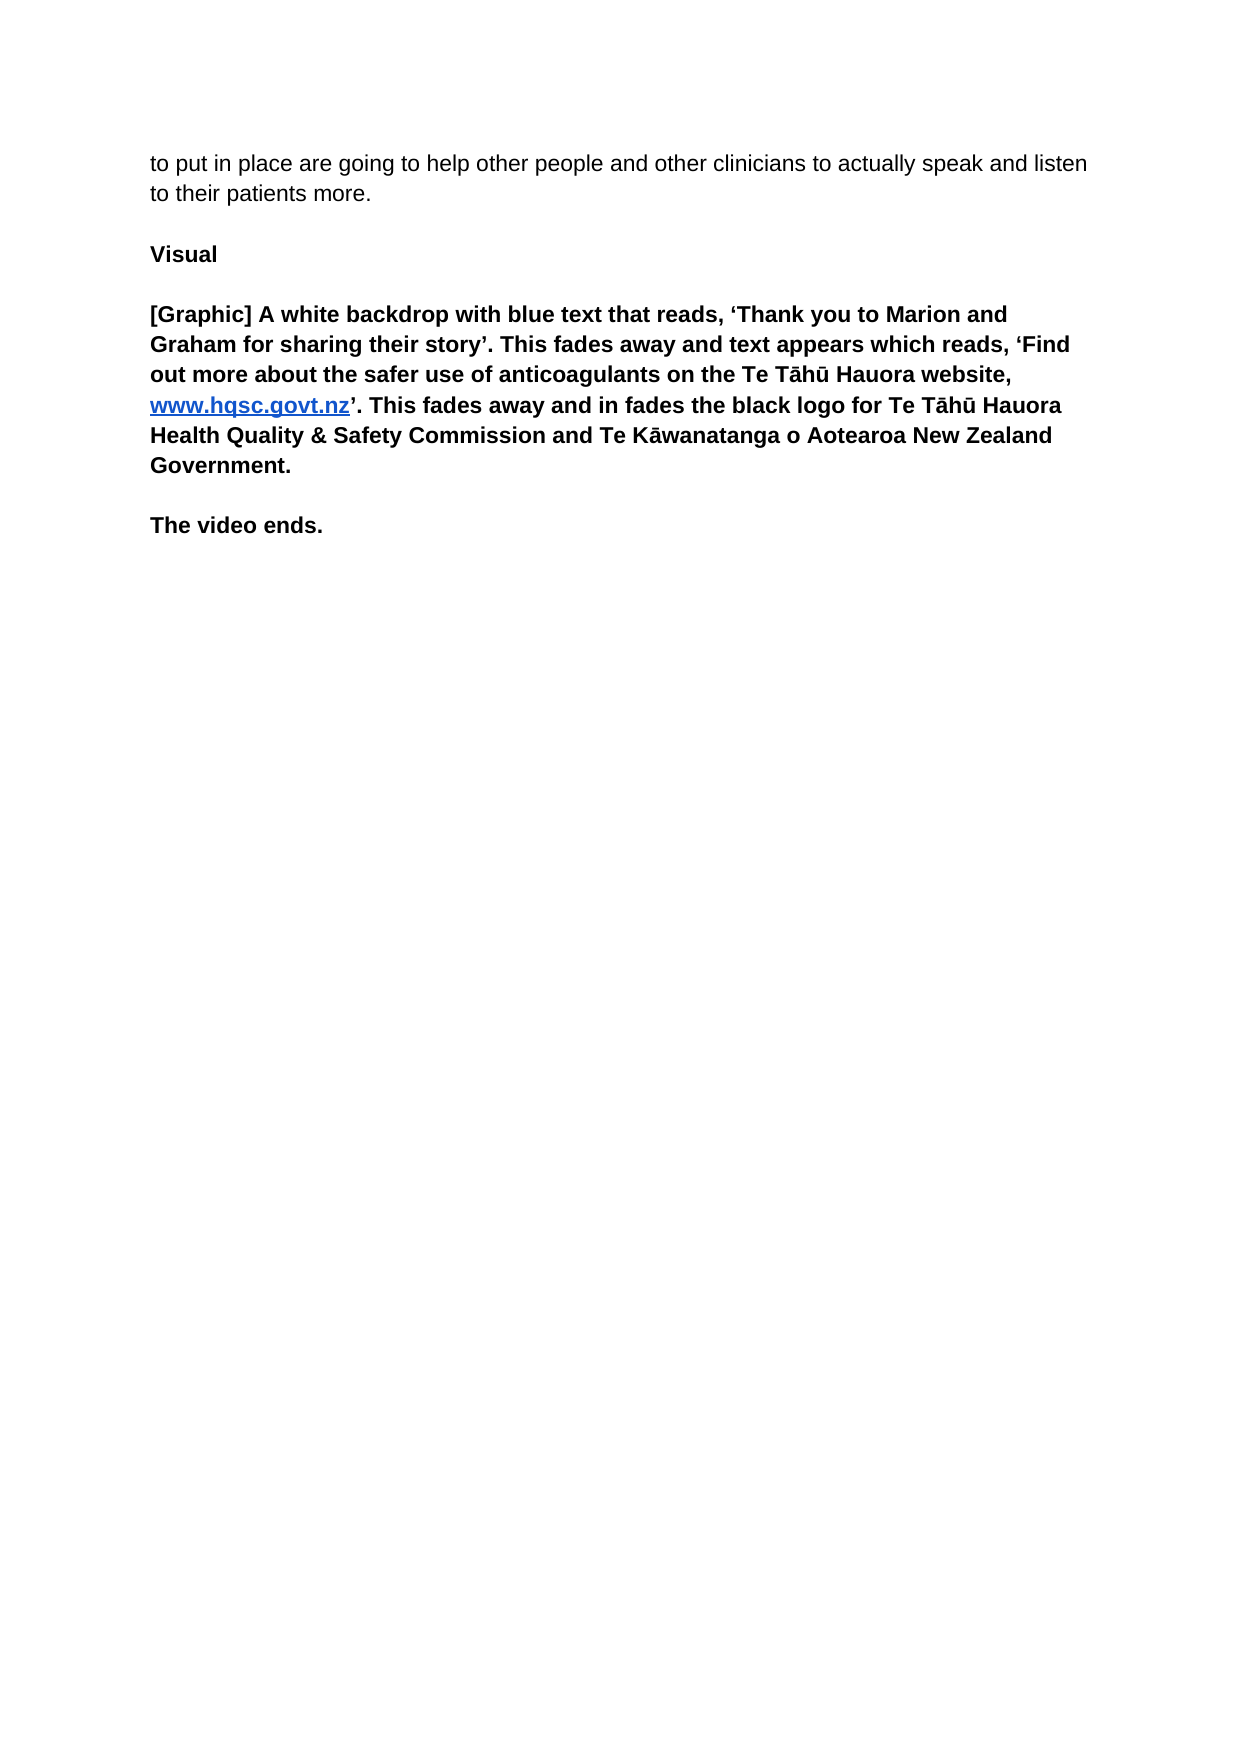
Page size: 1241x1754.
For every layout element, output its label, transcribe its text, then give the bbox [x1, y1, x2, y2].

text The video ends. [150, 512, 1090, 539]
text [Graphic] A white backdrop with blue text that reads, ‘Thank you to Marion and Graham for sharing their story’. This fades away and text appears which reads, ‘Find out more about the safer use of anticoagulants on the Te Tāhū Hauora website, www.hqsc.govt.nz’. This fades away and in fades the black logo for Te Tāhū Hauora Health Quality & Safety Commission and Te Kāwanatanga o Aotearoa New Zealand Government. [150, 301, 1090, 478]
text Visual [150, 241, 1090, 267]
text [150, 150, 1090, 207]
